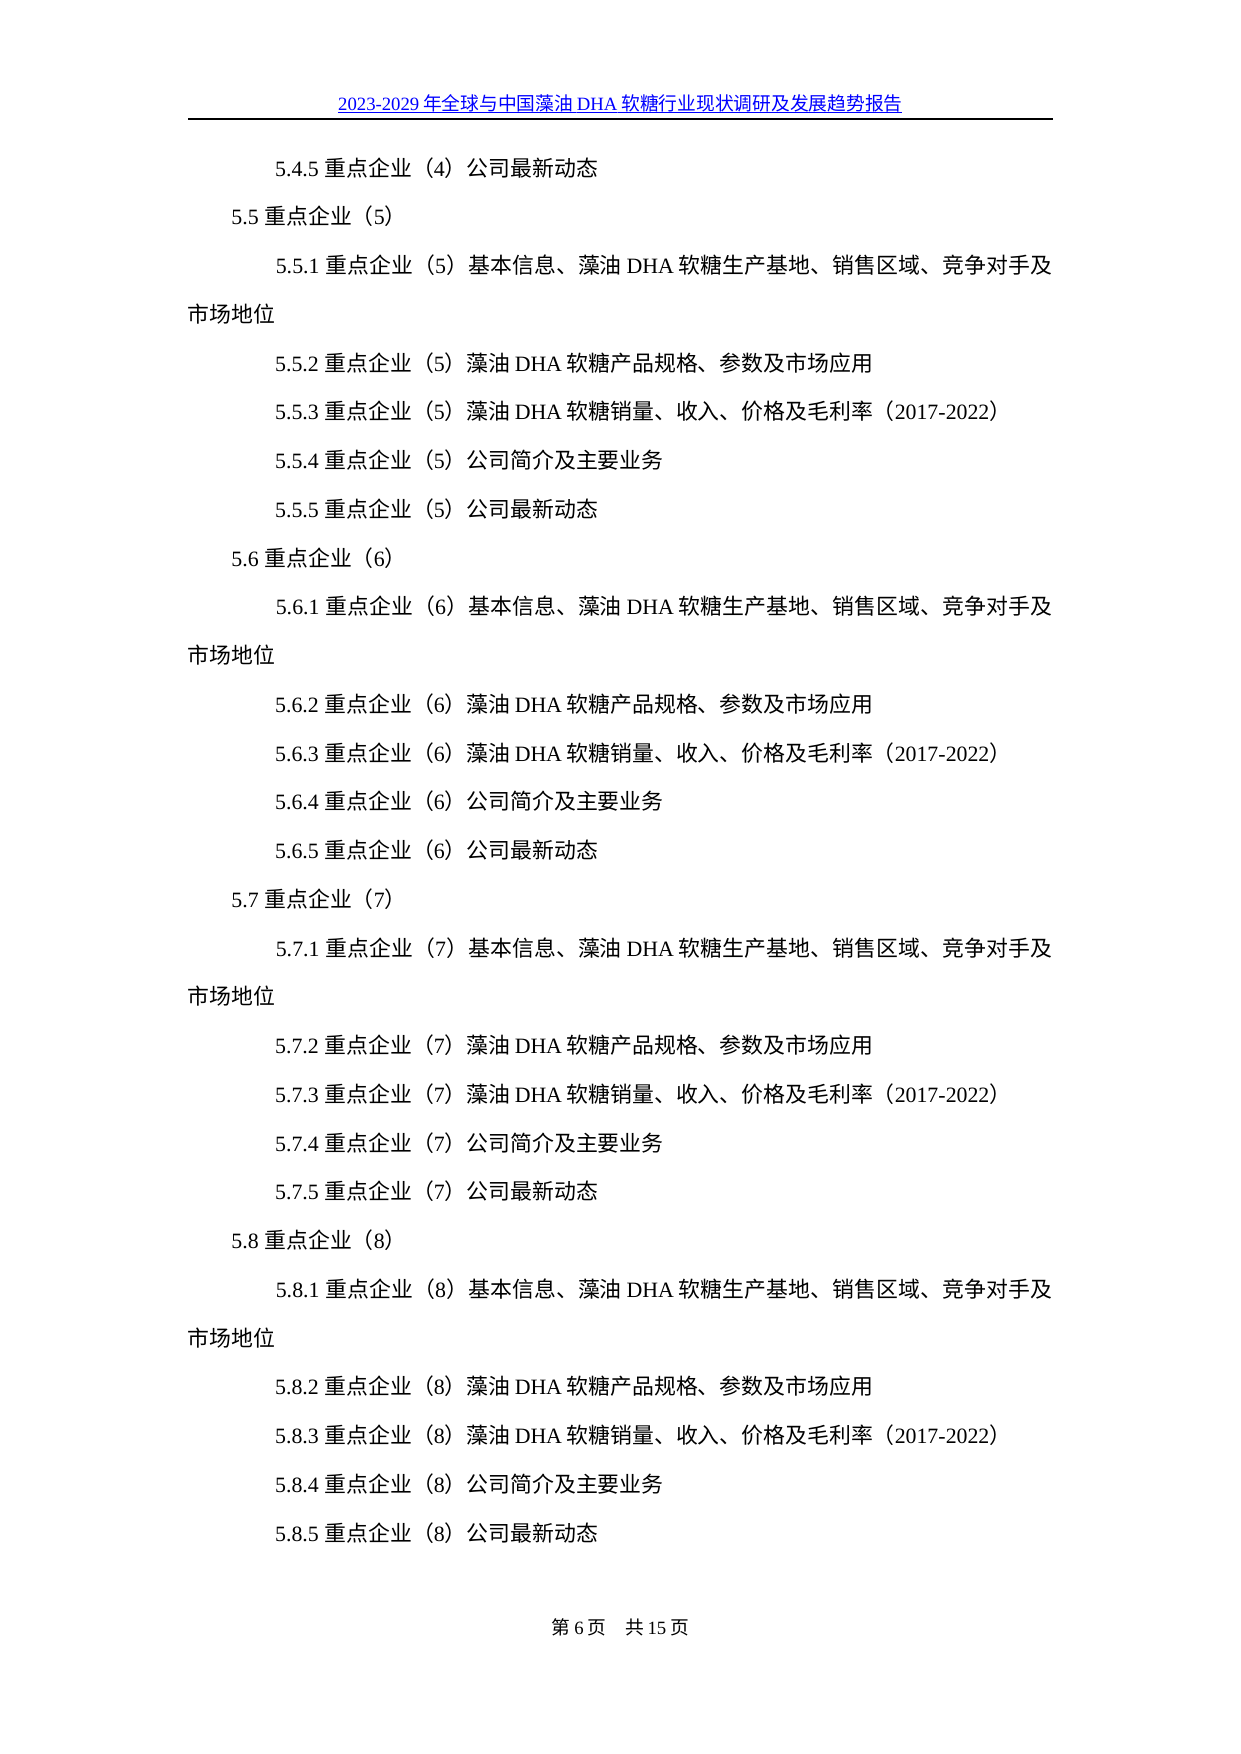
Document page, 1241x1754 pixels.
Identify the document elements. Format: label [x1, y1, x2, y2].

text [187, 150, 1053, 1548]
